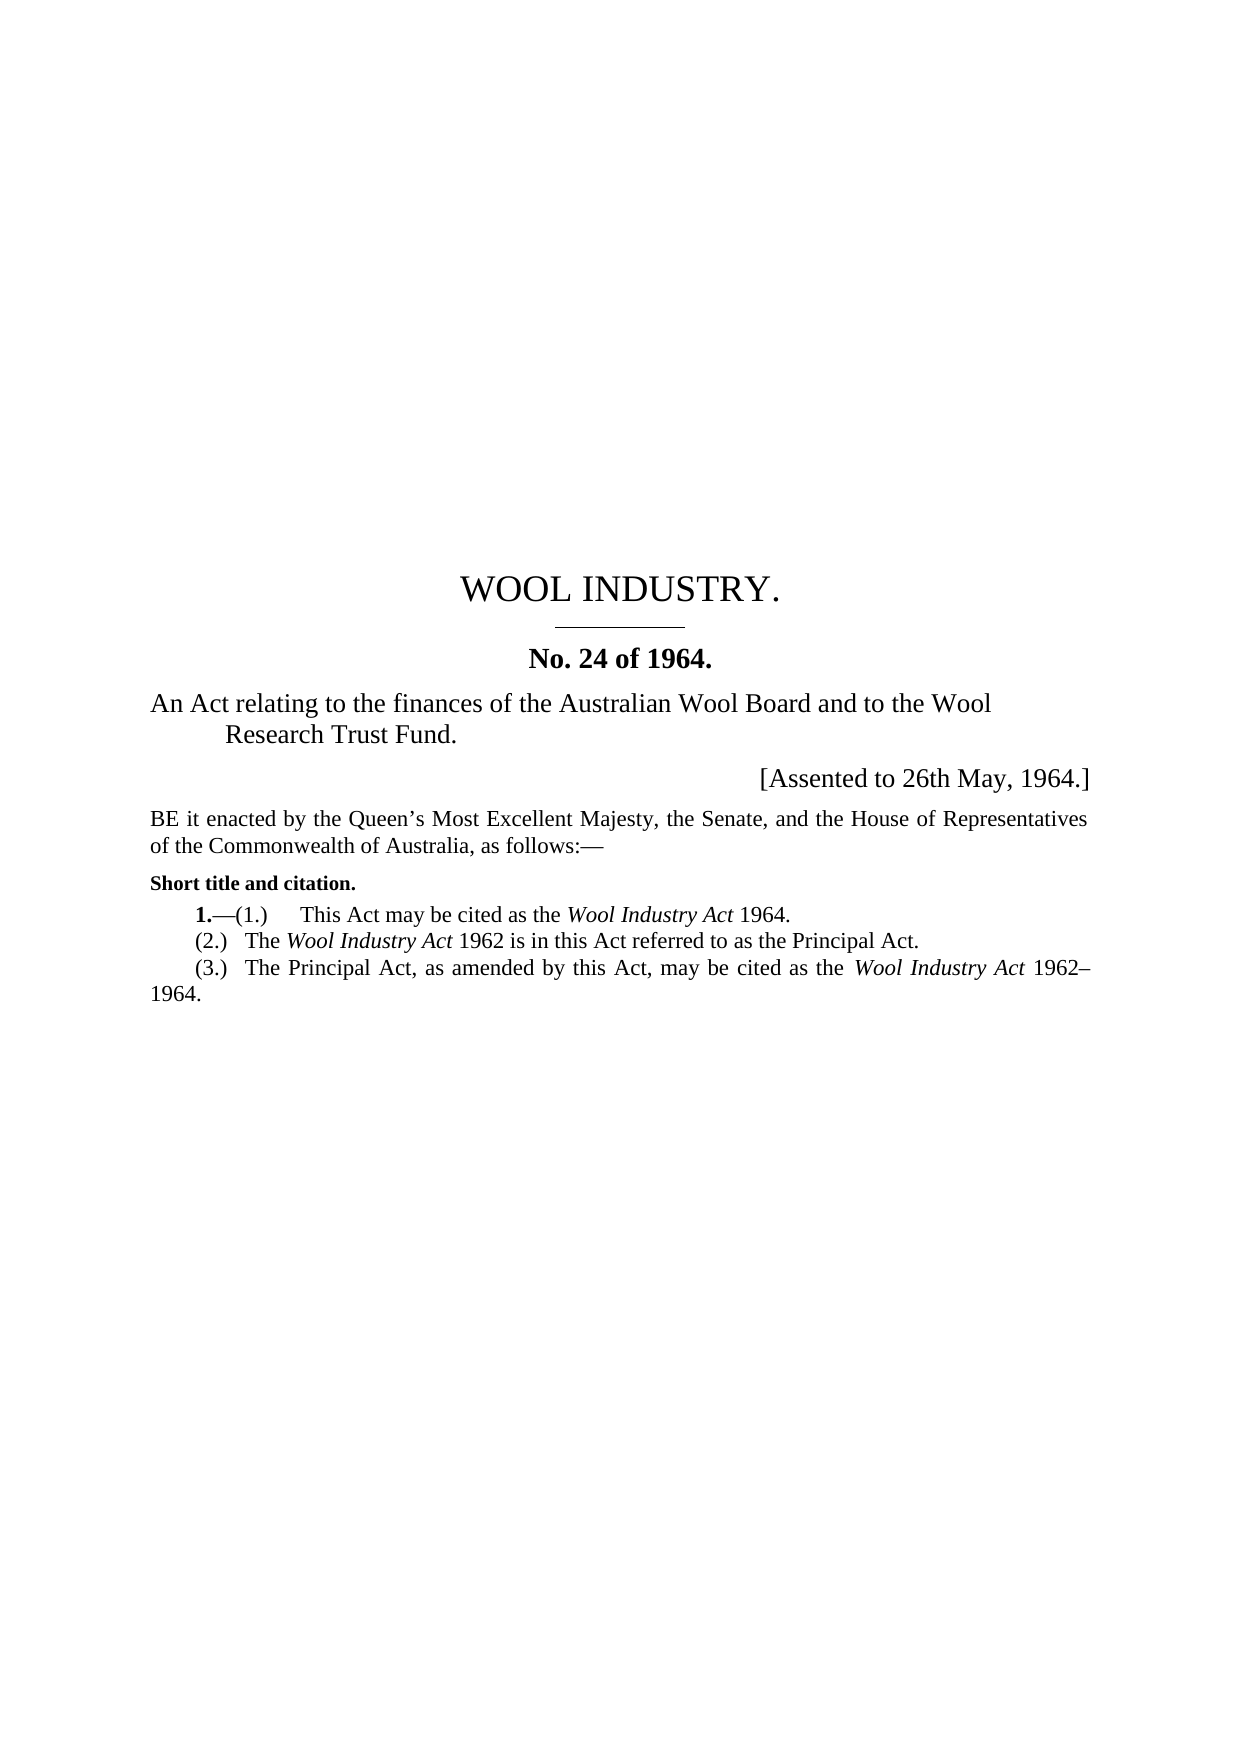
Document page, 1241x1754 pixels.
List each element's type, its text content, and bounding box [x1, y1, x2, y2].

text No. 24 of 1964. [150, 641, 1090, 674]
text Short title and citation. [150, 871, 1090, 894]
text [Assented to 26th May, 1964.] [150, 762, 1090, 793]
text 1.—(1.) This Act may be cited as the Wool Industry Act 1964. [150, 901, 1090, 927]
text An Act relating to the finances of the Australian Wool Board and to the Wool Research Trust Fund. [150, 687, 1090, 749]
text (2.) The Wool Industry Act 1962 is in this Act referred to as the Principal Act. [150, 927, 1090, 953]
text (3.) The Principal Act, as amended by this Act, may be cited as the Wool Industry Act 1962–1964. [150, 953, 1090, 1006]
text BE it enacted by the Queen’s Most Excellent Majesty, the Senate, and the House of Representatives of the Commonwealth of Australia, as follows:— [150, 805, 1090, 858]
text WOOL INDUSTRY. [150, 567, 1090, 610]
